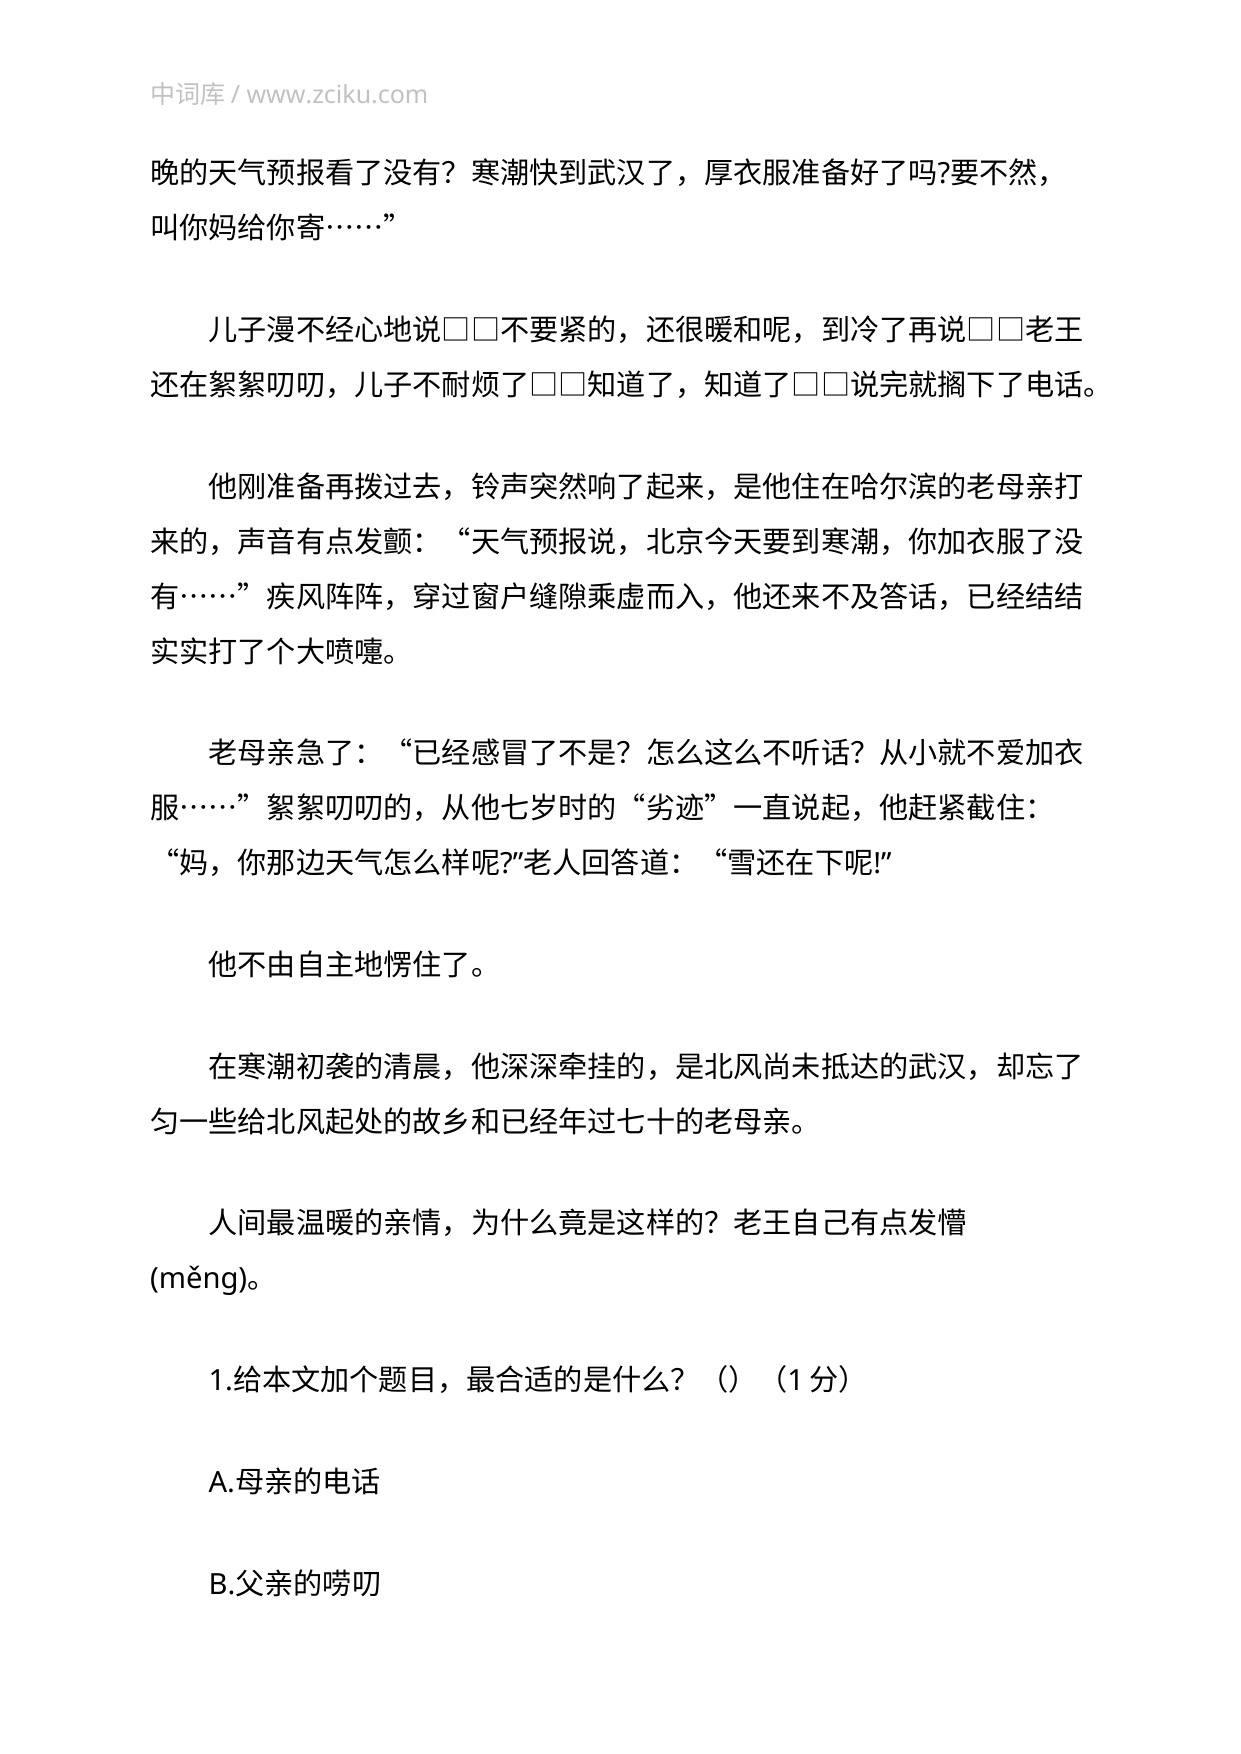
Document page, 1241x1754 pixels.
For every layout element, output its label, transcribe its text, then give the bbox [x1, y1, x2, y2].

text 他不由自主地愣住了。 [150, 942, 1090, 984]
text A.母亲的电话 [150, 1459, 1090, 1501]
text 1.给本文加个题目，最合适的是什么？（）（1分） [150, 1357, 1090, 1399]
text 儿子漫不经心地说□□不要紧的，还很暖和呢，到冷了再说□□老王还在絮絮叨叨，儿子不耐烦了□□知道了，知道了□□说完就搁下了电话。 [150, 307, 1090, 404]
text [150, 150, 1090, 247]
text 人间最温暖的亲情，为什么竟是这样的？老王自己有点发懵(měnɡ)。 [150, 1200, 1090, 1297]
text 在寒潮初袭的清晨，他深深牵挂的，是北风尚未抵达的武汉，却忘了匀一些给北风起处的故乡和已经年过七十的老母亲。 [150, 1043, 1090, 1141]
text 老母亲急了：“已经感冒了不是？怎么这么不听话？从小就不爱加衣服……”絮絮叨叨的，从他七岁时的“劣迹”一直说起，他赶紧截住：“妈，你那边天气怎么样呢?”老人回答道：“雪还在下呢!” [150, 730, 1090, 882]
text B.父亲的唠叨 [150, 1561, 1090, 1603]
text 他刚准备再拨过去，铃声突然响了起来，是他住在哈尔滨的老母亲打来的，声音有点发颤：“天气预报说，北京今天要到寒潮，你加衣服了没有……”疾风阵阵，穿过窗户缝隙乘虚而入，他还来不及答话，已经结结实实打了个大喷嚏。 [150, 463, 1090, 670]
